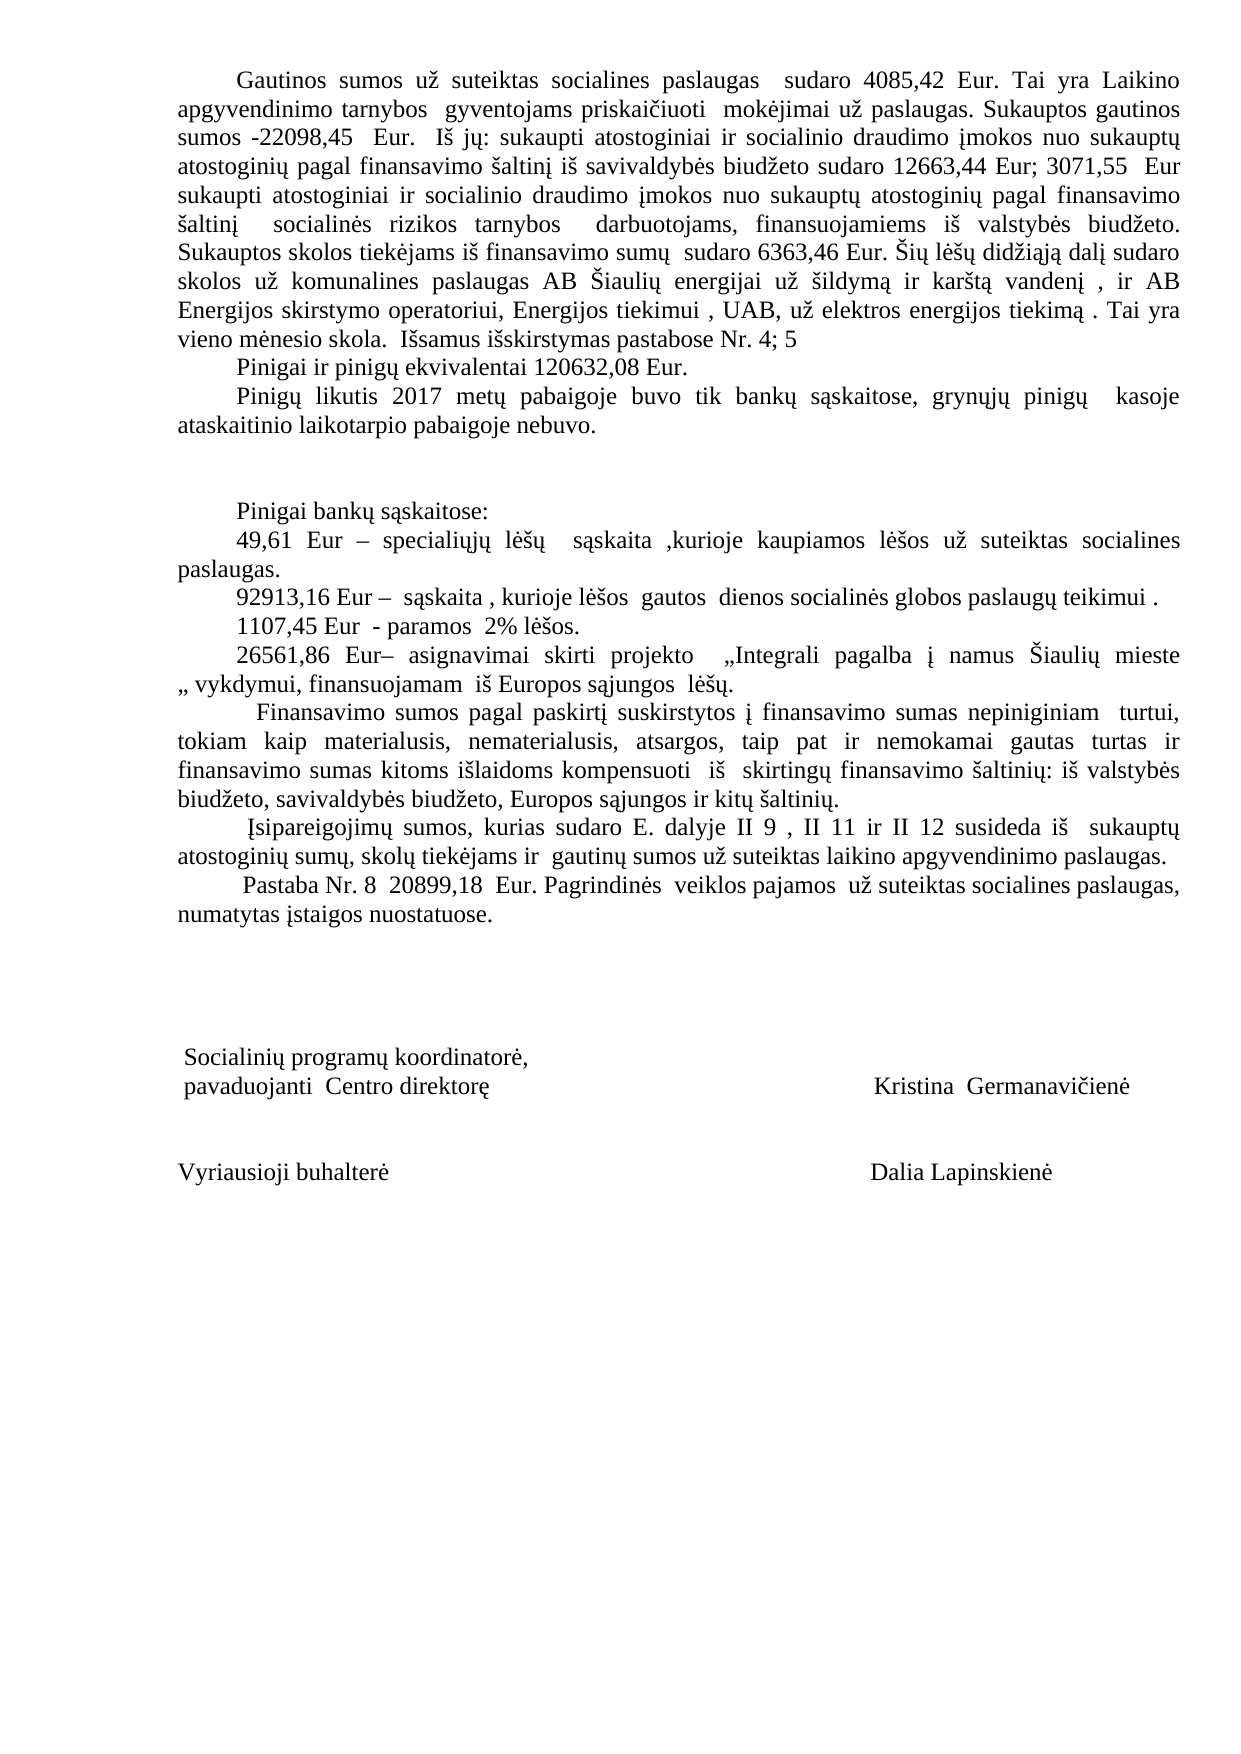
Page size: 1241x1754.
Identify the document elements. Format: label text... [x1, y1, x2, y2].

text Pinigų likutis 2017 metų pabaigoje buvo tik bankų sąskaitose, grynųjų pinigų kasoje ataskaitinio laikotarpio pabaigoje nebuvo. [177, 381, 1181, 439]
text 26561,86 Eur– asignavimai skirti projekto „Integrali pagalba į namus Šiaulių mieste „ vykdymui, finansuojamam iš Europos sąjungos lėšų. [177, 640, 1181, 697]
text 49,61 Eur – specialiųjų lėšų sąskaita ,kurioje kaupiamos lėšos už suteiktas socialines paslaugas. [177, 525, 1181, 582]
text Vyriausioji buhalterė Dalia Lapinskienė [177, 1157, 1181, 1186]
text pavaduojanti Centro direktorę Kristina Germanavičienė [177, 1071, 1181, 1100]
text Pastaba Nr. 8 20899,18 Eur. Pagrindinės veiklos pajamos už suteiktas socialines paslaugas, numatytas įstaigos nuostatuose. [177, 870, 1181, 927]
text Pinigai bankų sąskaitose: [177, 496, 1181, 525]
text Socialinių programų koordinatorė, [177, 1042, 1181, 1071]
text Gautinos sumos už suteiktas socialines paslaugas sudaro 4085,42 Eur. Tai yra Laikino apgyvendinimo tarnybos gyventojams priskaičiuoti mokėjimai už paslaugas. Sukauptos gautinos sumos -22098,45 Eur. Iš jų: sukaupti atostoginiai ir socialinio draudimo įmokos nuo sukauptų atostoginių pagal finansavimo šaltinį iš savivaldybės biudžeto sudaro 12663,44 Eur; 3071,55 Eur sukaupti atostoginiai ir socialinio draudimo įmokos nuo sukauptų atostoginių pagal finansavimo šaltinį socialinės rizikos tarnybos darbuotojams, finansuojamiems iš valstybės biudžeto. Sukauptos skolos tiekėjams iš finansavimo sumų sudaro 6363,46 Eur. Šių lėšų didžiąją dalį sudaro skolos už komunalines paslaugas AB Šiaulių energijai už šildymą ir karštą vandenį , ir AB Energijos skirstymo operatoriui, Energijos tiekimui , UAB, už elektros energijos tiekimą . Tai yra vieno mėnesio skola. Išsamus išskirstymas pastabose Nr. 4; 5 [177, 65, 1181, 352]
text 1107,45 Eur - paramos 2% lėšos. [177, 611, 1181, 640]
text Finansavimo sumos pagal paskirtį suskirstytos į finansavimo sumas nepiniginiam turtui, tokiam kaip materialusis, nematerialusis, atsargos, taip pat ir nemokamai gautas turtas ir finansavimo sumas kitoms išlaidoms kompensuoti iš skirtingų finansavimo šaltinių: iš valstybės biudžeto, savivaldybės biudžeto, Europos sąjungos ir kitų šaltinių. [177, 697, 1181, 812]
text Pinigai ir pinigų ekvivalentai 120632,08 Eur. [177, 352, 1181, 381]
text Įsipareigojimų sumos, kurias sudaro E. dalyje II 9 , II 11 ir II 12 susideda iš sukauptų atostoginių sumų, skolų tiekėjams ir gautinų sumos už suteiktas laikino apgyvendinimo paslaugas. [177, 812, 1181, 870]
text 92913,16 Eur – sąskaita , kurioje lėšos gautos dienos socialinės globos paslaugų teikimui . [177, 582, 1181, 611]
